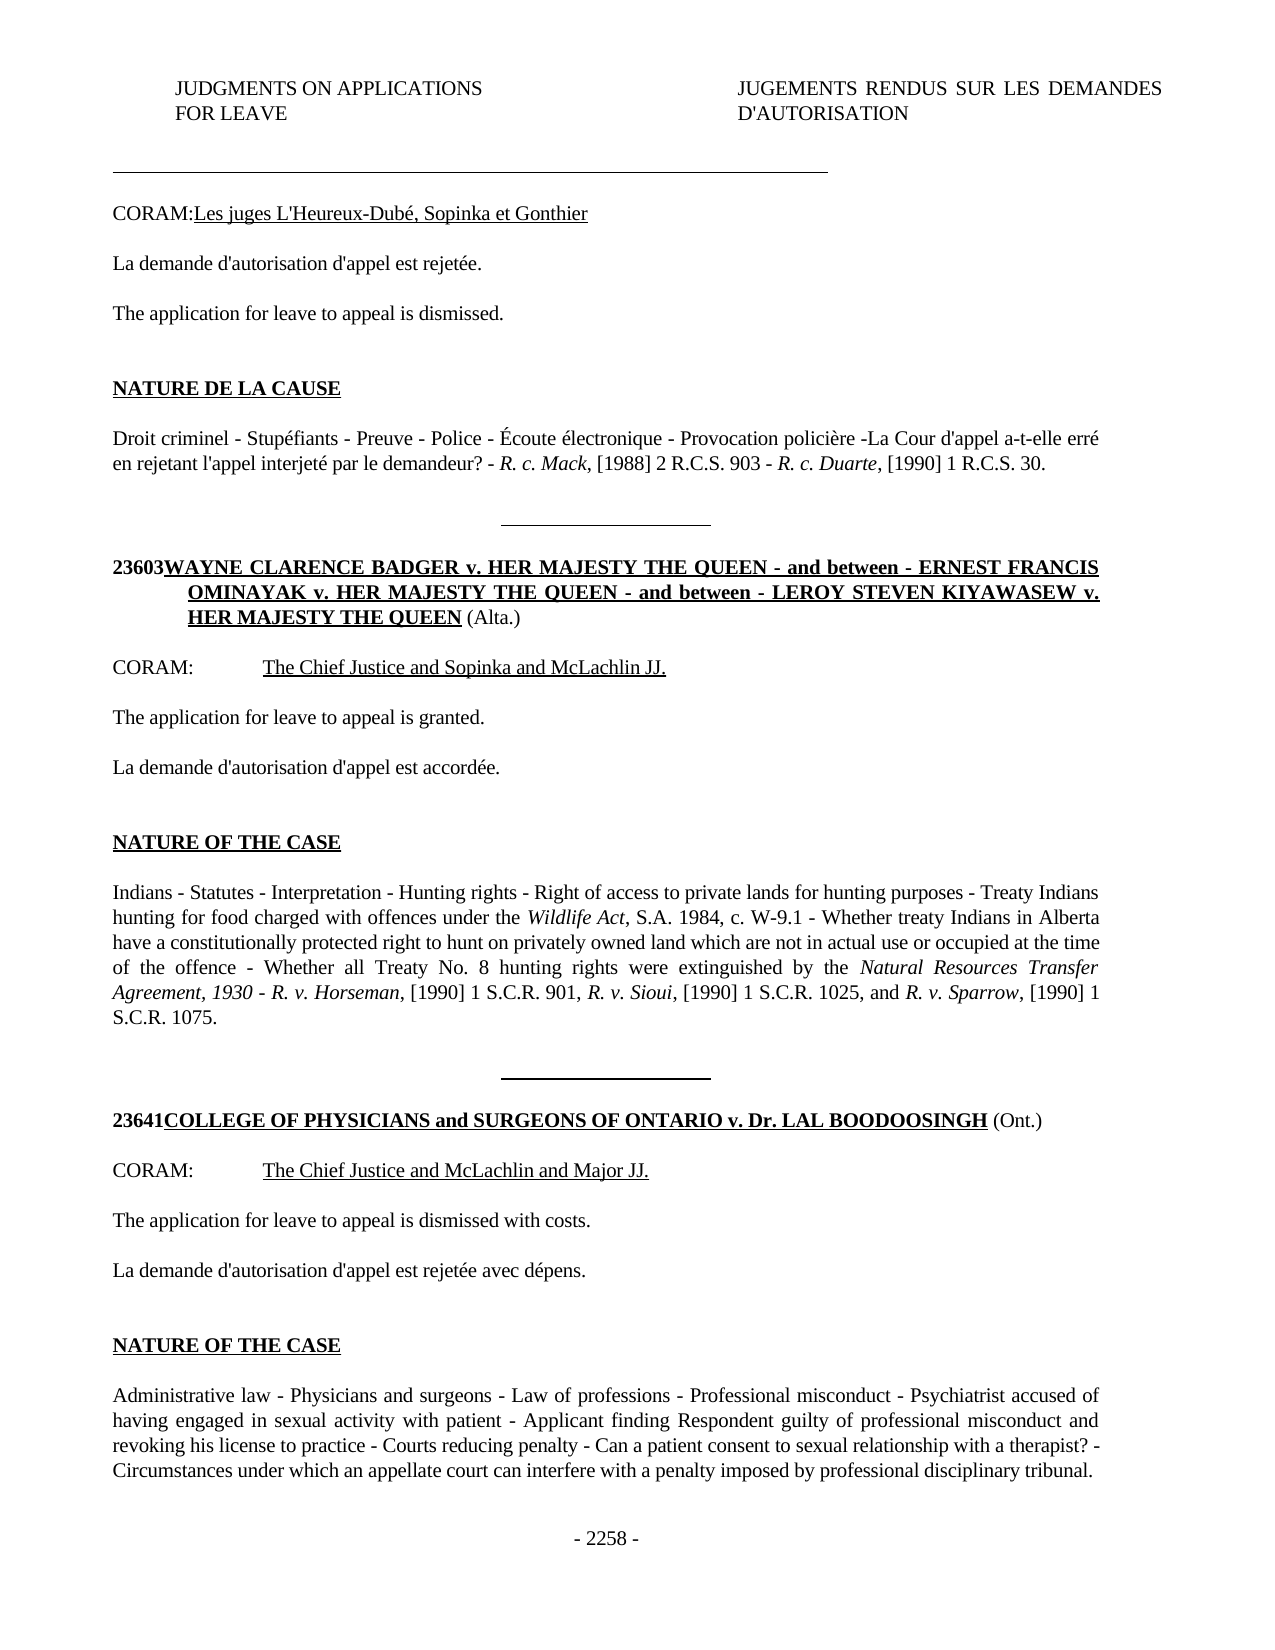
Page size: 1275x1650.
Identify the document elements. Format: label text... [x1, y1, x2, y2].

text NATURE DE LA CAUSE [112, 375, 1100, 400]
text NATURE OF THE CASE [112, 1332, 1100, 1357]
text 23603WAYNE CLARENCE BADGER v. HER MAJESTY THE QUEEN - and between - ERNEST FRANCIS OMINAYAK v. HER MAJESTY THE QUEEN - and between - LEROY STEVEN KIYAWASEW v. HER MAJESTY THE QUEEN (Alta.) [112, 554, 1100, 629]
text Droit criminel - Stupéfiants - Preuve - Police - Écoute électronique - Provocation policière -La Cour d'appel a-t-elle erré en rejetant l'appel interjeté par le demandeur? - R. c. Mack, [1988] 2 R.C.S. 903 - R. c. Duarte, [1990] 1 R.C.S. 30. [112, 425, 1100, 475]
text La demande d'autorisation d'appel est rejetée. [112, 250, 1100, 275]
text The application for leave to appeal is dismissed. [112, 300, 1100, 325]
text 23641COLLEGE OF PHYSICIANS and SURGEONS OF ONTARIO v. Dr. LAL BOODOOSINGH (Ont.) [112, 1107, 1100, 1132]
text The application for leave to appeal is dismissed with costs. [112, 1207, 1100, 1232]
text NATURE OF THE CASE [112, 829, 1100, 854]
text CORAM: The Chief Justice and Sopinka and McLachlin JJ. [112, 654, 1100, 679]
text Indians - Statutes - Interpretation - Hunting rights - Right of access to private lands for hunting purposes - Treaty Indians hunting for food charged with offences under the Wildlife Act, S.A. 1984, c. W-9.1 - Whether treaty Indians in Alberta have a constitutionally protected right to hunt on privately owned land which are not in actual use or occupied at the time of the offence - Whether all Treaty No. 8 hunting rights were extinguished by the Natural Resources Transfer Agreement, 1930 - R. v. Horseman, [1990] 1 S.C.R. 901, R. v. Sioui, [1990] 1 S.C.R. 1025, and R. v. Sparrow, [1990] 1 S.C.R. 1075. [112, 879, 1100, 1029]
text The application for leave to appeal is granted. [112, 704, 1100, 729]
text La demande d'autorisation d'appel est accordée. [112, 754, 1100, 779]
text Administrative law - Physicians and surgeons - Law of professions - Professional misconduct - Psychiatrist accused of having engaged in sexual activity with patient - Applicant finding Respondent guilty of professional misconduct and revoking his license to practice - Courts reducing penalty - Can a patient consent to sexual relationship with a therapist? - Circumstances under which an appellate court can interfere with a penalty imposed by professional disciplinary tribunal. [112, 1382, 1100, 1482]
text La demande d'autorisation d'appel est rejetée avec dépens. [112, 1257, 1100, 1282]
text CORAM:Les juges L'Heureux-Dubé, Sopinka et Gonthier [112, 200, 1100, 225]
text CORAM: The Chief Justice and McLachlin and Major JJ. [112, 1157, 1100, 1182]
